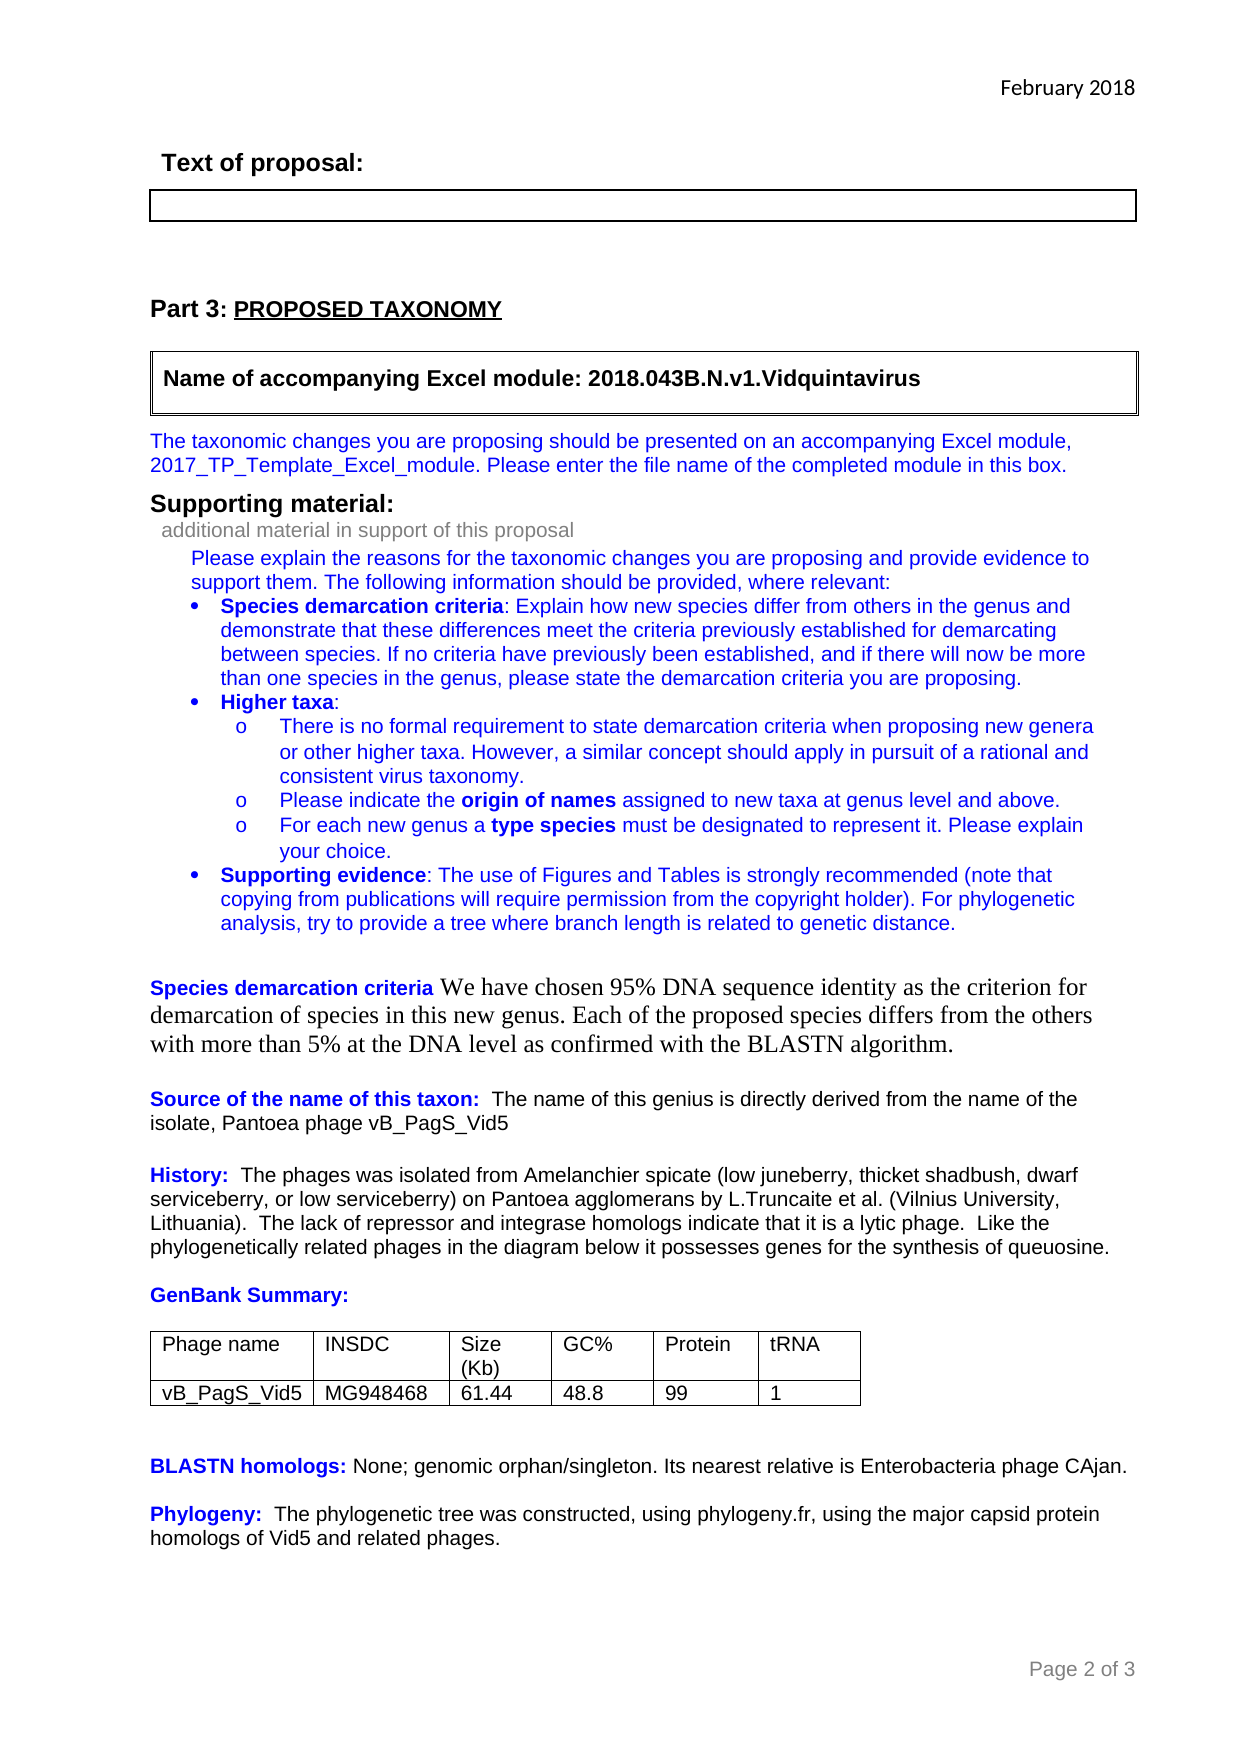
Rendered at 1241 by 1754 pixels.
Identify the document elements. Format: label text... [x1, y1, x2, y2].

text The taxonomic changes you are proposing should be presented on an accompanying Excel module, 2017_TP_Template_Excel_module. Please enter the file name of the completed module in this box. [150, 429, 1135, 477]
text History: The phages was isolated from Amelanchier spicate (low juneberry, thicket shadbush, dwarf serviceberry, or low serviceberry) on Pantoea agglomerans by L.Truncaite et al. (Vilnius University, Lithuania). The lack of repressor and integrase homologs indicate that it is a lytic phage. Like the phylogenetically related phages in the diagram below it possesses genes for the synthesis of queuosine. [150, 1163, 1135, 1259]
table_header Phage name [151, 1332, 313, 1380]
table_cell 48.8 [552, 1381, 653, 1405]
table_cell 99 [654, 1381, 758, 1405]
text Supporting material: [150, 489, 1135, 518]
text GenBank Summary: [150, 1283, 1135, 1307]
text Species demarcation criteria We have chosen 95% DNA sequence identity as the criterion for demarcation of species in this new genus. Each of the proposed species differs from the others with more than 5% at the DNA level as confirmed with the BLASTN algorithm. [150, 972, 1135, 1058]
table_cell 61.44 [450, 1381, 551, 1405]
table_header Text of proposal: [150, 135, 1136, 189]
table_cell vB_PagS_Vid5 [151, 1381, 313, 1405]
table_header GC% [552, 1332, 653, 1380]
text Part 3: PROPOSED TAXONOMY [150, 293, 1135, 322]
text Source of the name of this taxon: The name of this genius is directly derived from the name of the isolate, Pantoea phage vB_PagS_Vid5 [150, 1087, 1135, 1134]
table_cell 1 [759, 1381, 860, 1405]
table_cell MG948468 [314, 1381, 449, 1405]
text Phylogeny: The phylogenetic tree was constructed, using phylogeny.fr, using the major capsid protein homologs of Vid5 and related phages. [150, 1502, 1135, 1550]
table_header tRNA [759, 1332, 860, 1380]
table_header Size (Kb) [450, 1332, 551, 1380]
table_header INSDC [314, 1332, 449, 1380]
table_header Name of accompanying Excel module: 2018.043B.N.v1.Vidquintavirus [153, 352, 1136, 413]
table_header additional material in support of this proposal [150, 518, 1111, 546]
table_header Protein [654, 1332, 758, 1380]
table_cell [151, 191, 1135, 219]
table_cell Please explain the reasons for the taxonomic changes you are proposing and provide evidence to support them. The following information should be provided, where relevant: Species demarcation criteria: Explain how new species differ from others in the genus and demonstrate that these differences meet the criteria previously established for demarcating between species. If no criteria have previously been established, and if there will now be more than one species in the genus, please state the demarcation criteria you are proposing. Higher taxa: There is no formal requirement to state demarcation criteria when proposing new genera or other higher taxa. However, a similar concept should apply in pursuit of a rational and consistent virus taxonomy. Please indicate the origin of names assigned to new taxa at genus level and above. For each new genus a type species must be designated to represent it. Please explain your choice. Supporting evidence: The use of Figures and Tables is strongly recommended (note that copying from publications will require permission from the copyright holder). For phylogenetic analysis, try to provide a tree where branch length is related to genetic distance. [150, 546, 1111, 972]
text BLASTN homologs: None; genomic orphan/singleton. Its nearest relative is Enterobacteria phage CAjan. [150, 1454, 1135, 1478]
